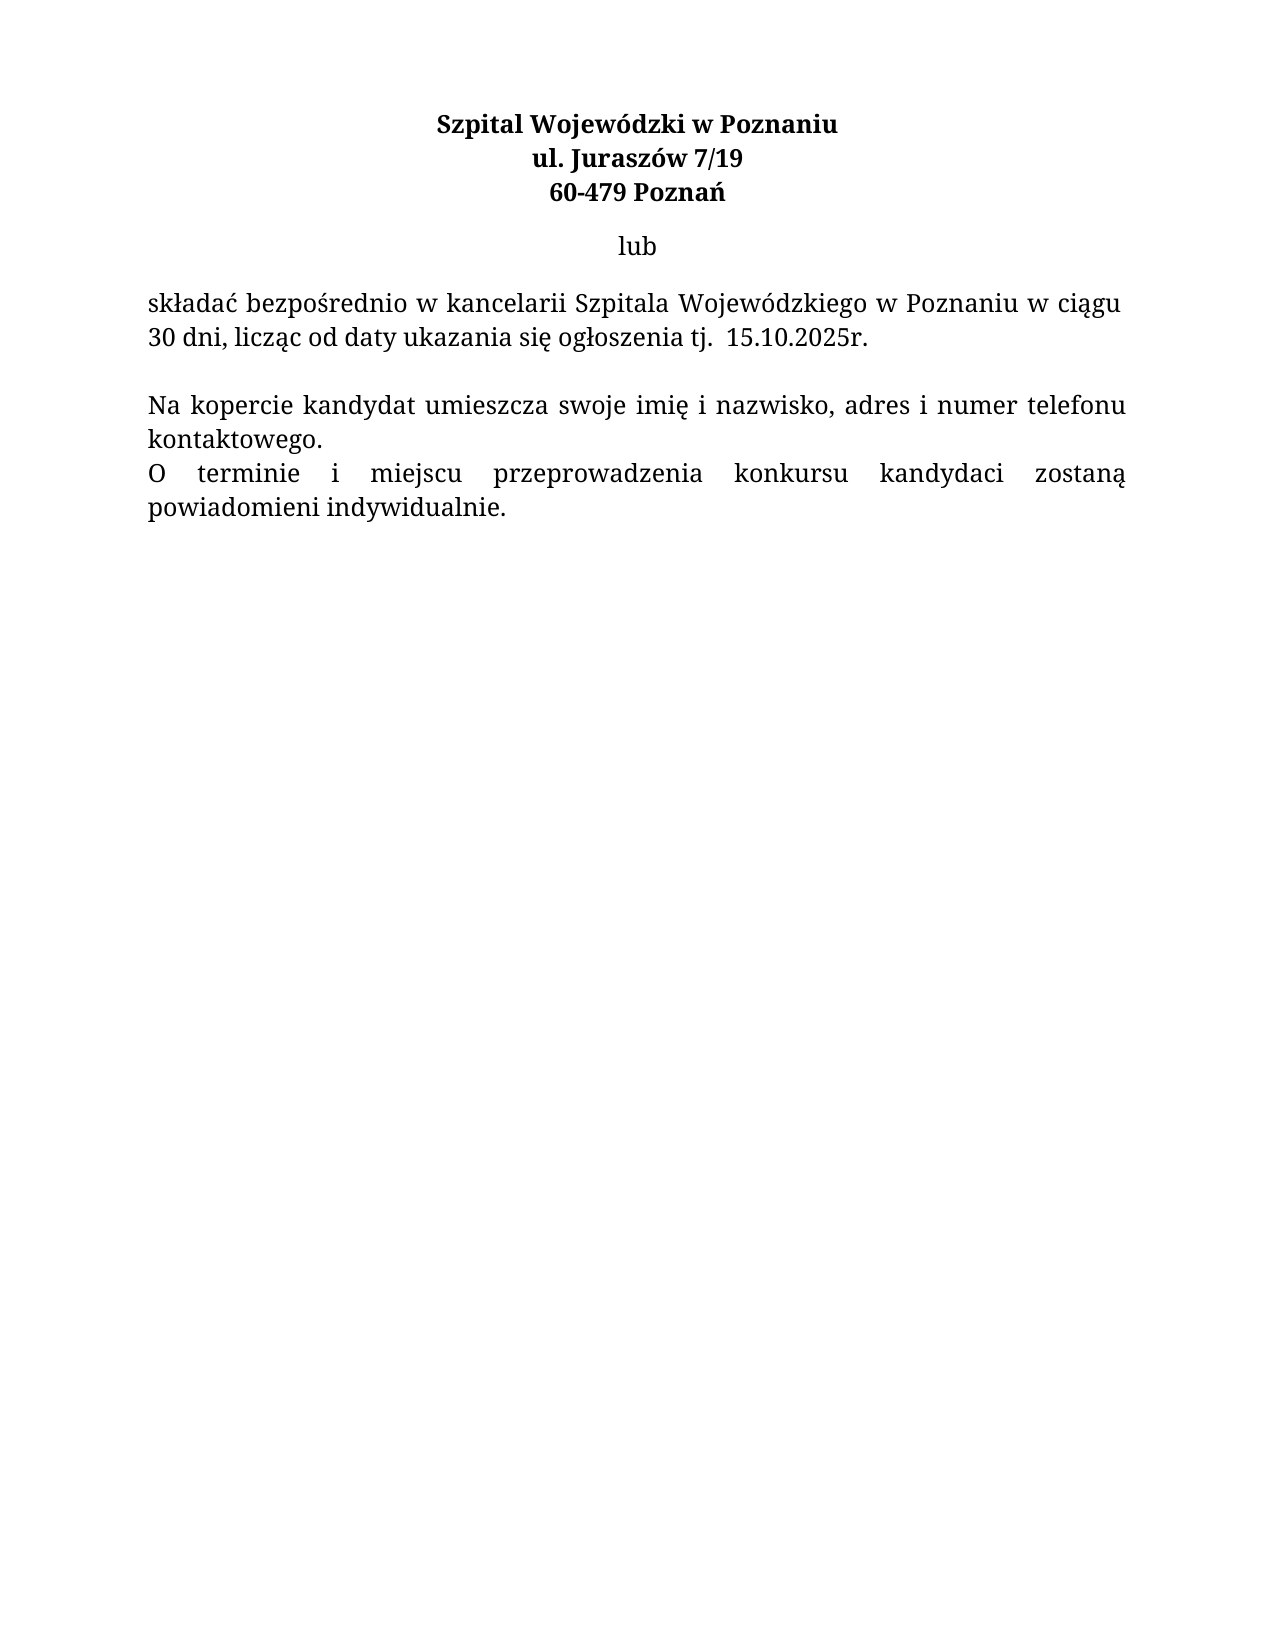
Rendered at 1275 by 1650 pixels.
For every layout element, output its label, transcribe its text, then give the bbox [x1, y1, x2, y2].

text składać bezpośrednio w kancelarii Szpitala Wojewódzkiego w Poznaniu w ciągu 30 dni, licząc od daty ukazania się ogłoszenia tj. 15.10.2025r. [148, 285, 1122, 353]
text ul. Juraszów 7/19 [148, 140, 1127, 174]
text Szpital Wojewódzki w Poznaniu [148, 106, 1127, 140]
text lub [148, 228, 1127, 262]
text O terminie i miejscu przeprowadzenia konkursu kandydaci zostaną powiadomieni indywidualnie. [148, 456, 1127, 524]
text 60-479 Poznań [148, 174, 1127, 208]
text Na kopercie kandydat umieszcza swoje imię i nazwisko, adres i numer telefonu kontaktowego. [148, 387, 1127, 456]
